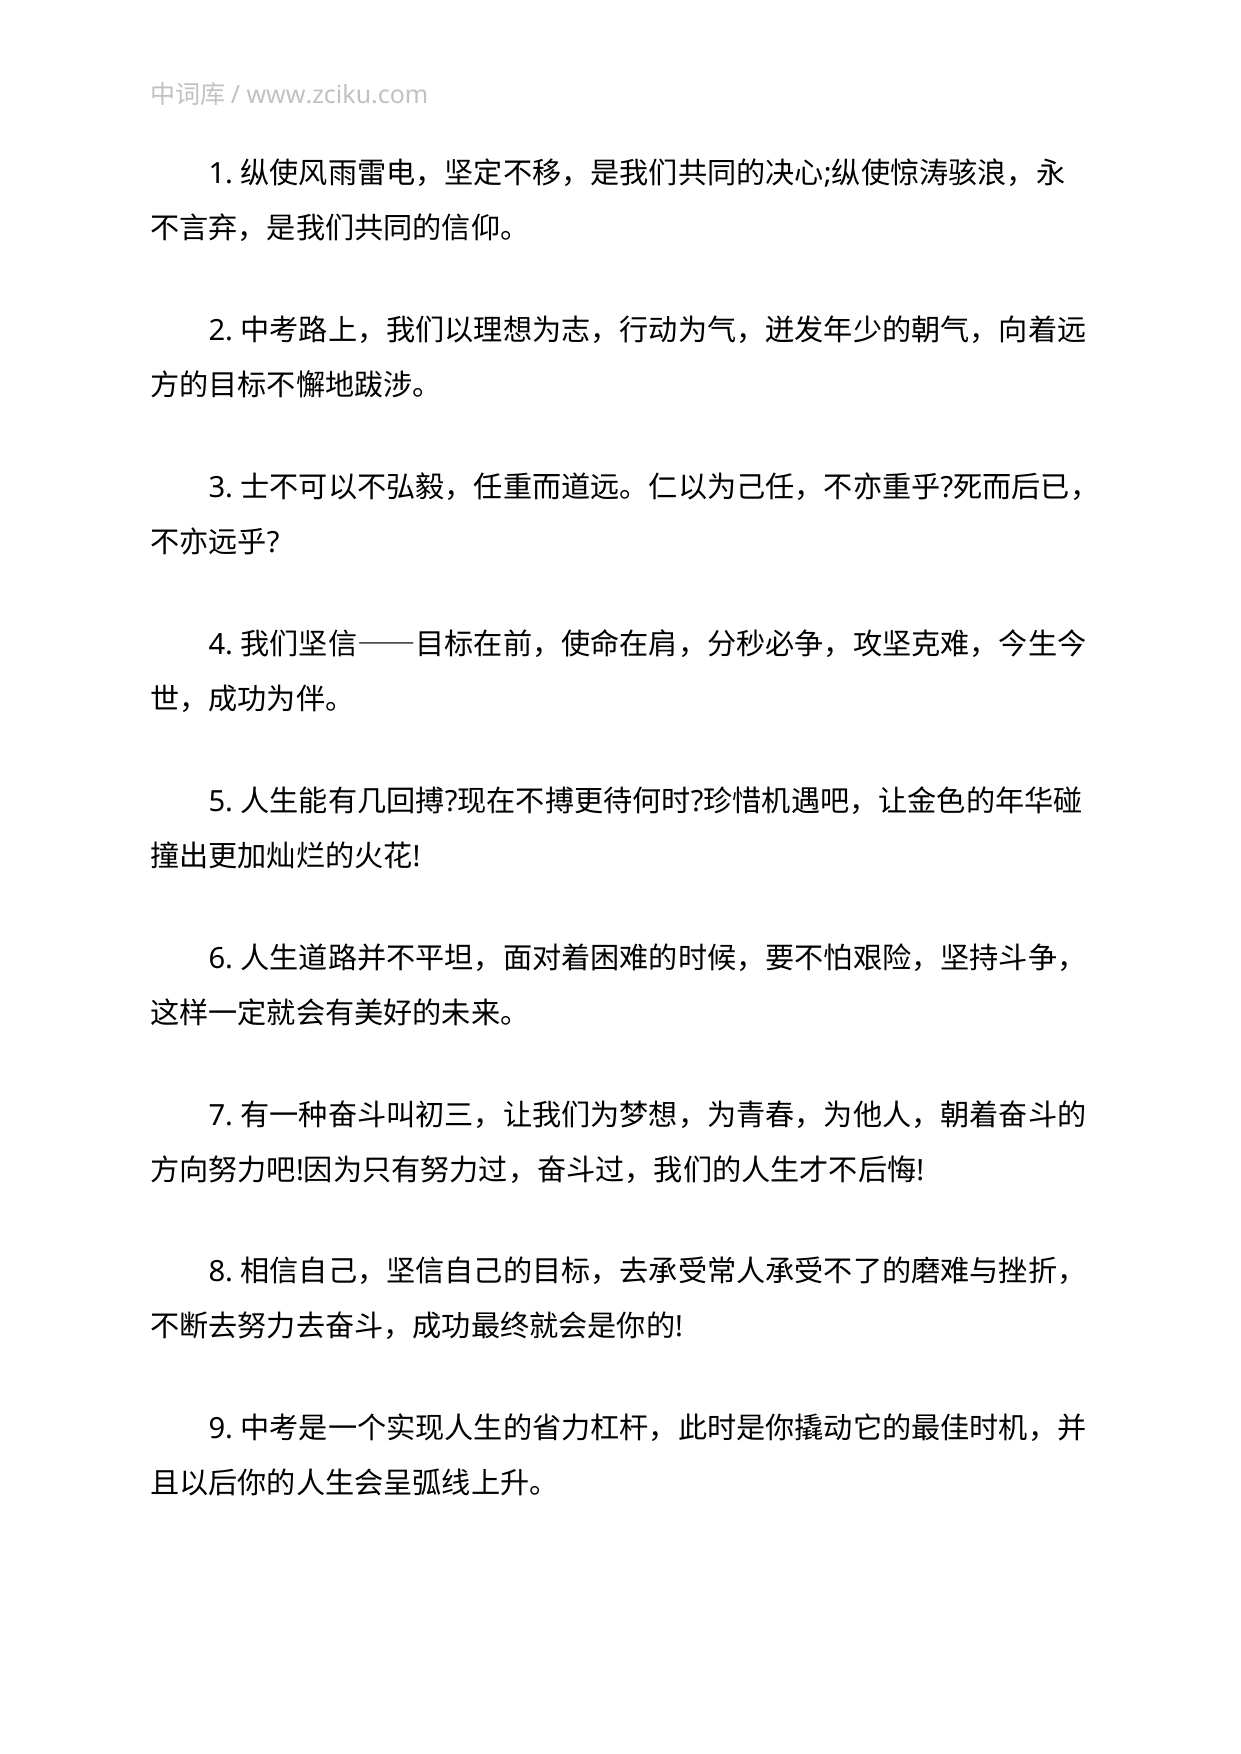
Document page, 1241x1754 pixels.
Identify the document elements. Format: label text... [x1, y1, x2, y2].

text 8. 相信自己，坚信自己的目标，去承受常人承受不了的磨难与挫折，不断去努力去奋斗，成功最终就会是你的! [150, 1248, 1090, 1345]
text 2. 中考路上，我们以理想为志，行动为气，迸发年少的朝气，向着远方的目标不懈地跋涉。 [150, 307, 1090, 404]
text 5. 人生能有几回搏?现在不搏更待何时?珍惜机遇吧，让金色的年华碰撞出更加灿烂的火花! [150, 777, 1090, 875]
text 1. 纵使风雨雷电，坚定不移，是我们共同的决心;纵使惊涛骇浪，永不言弃，是我们共同的信仰。 [150, 150, 1090, 247]
text 3. 士不可以不弘毅，任重而道远。仁以为己任，不亦重乎?死而后已，不亦远乎? [150, 463, 1090, 561]
text 7. 有一种奋斗叫初三，让我们为梦想，为青春，为他人，朝着奋斗的方向努力吧!因为只有努力过，奋斗过，我们的人生才不后悔! [150, 1091, 1090, 1188]
text 6. 人生道路并不平坦，面对着困难的时候，要不怕艰险，坚持斗争，这样一定就会有美好的未来。 [150, 934, 1090, 1032]
text 9. 中考是一个实现人生的省力杠杆，此时是你撬动它的最佳时机，并且以后你的人生会呈弧线上升。 [150, 1405, 1090, 1502]
text 4. 我们坚信——目标在前，使命在肩，分秒必争，攻坚克难，今生今世，成功为伴。 [150, 621, 1090, 718]
